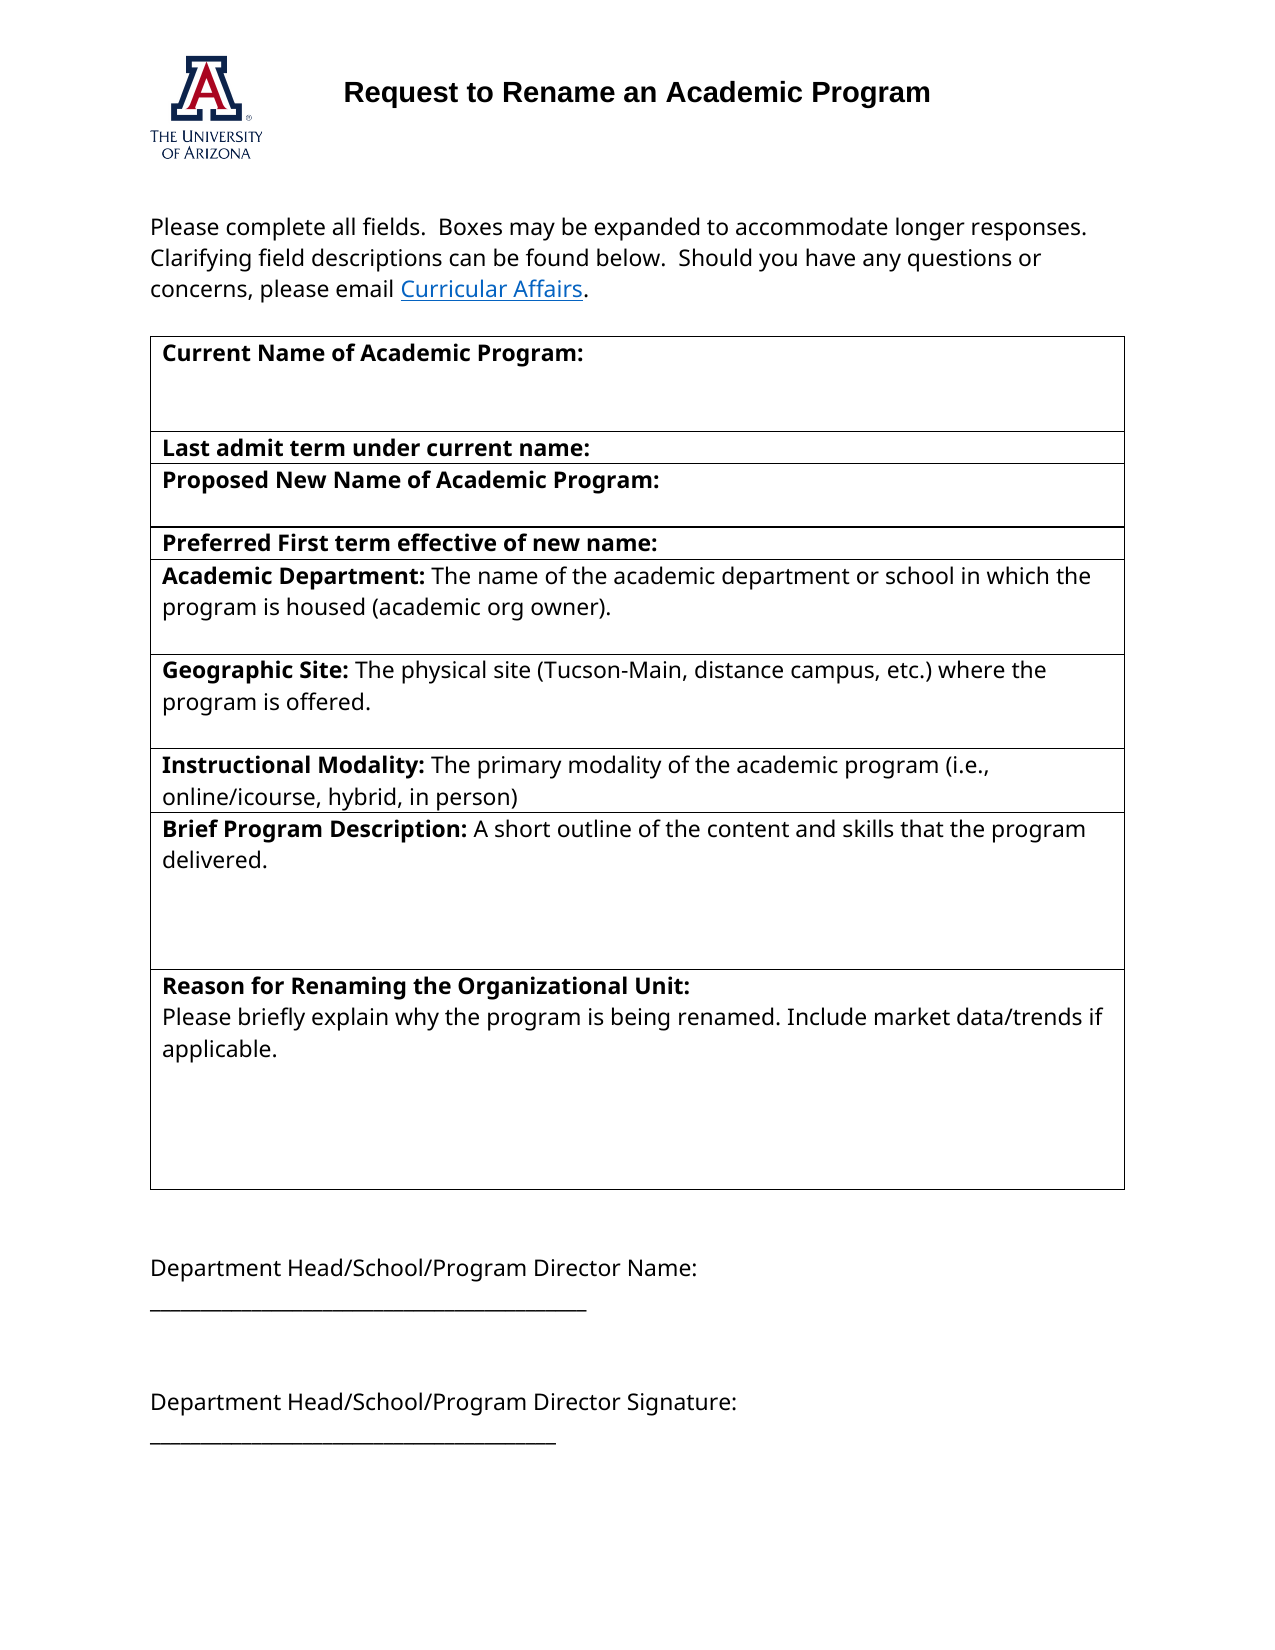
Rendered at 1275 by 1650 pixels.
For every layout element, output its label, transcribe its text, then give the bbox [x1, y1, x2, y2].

table_cell Last admit term under current name: [151, 432, 1124, 463]
table_cell Brief Program Description: A short outline of the content and skills that the program delivered. [151, 813, 1124, 969]
picture [150, 53, 263, 159]
text Department Head/School/Program Director Name: ___________________________________________ [150, 1221, 1125, 1386]
table_header Current Name of Academic Program: [151, 337, 1124, 431]
table_cell Preferred First term effective of new name: [151, 528, 1124, 559]
table_cell Academic Department: The name of the academic department or school in which the program is housed (academic org owner). [151, 560, 1124, 653]
text Please complete all fields. Boxes may be expanded to accommodate longer responses. Clarifying field descriptions can be found below. Should you have any questions or concerns, please email Curricular Affairs. [150, 211, 1125, 304]
table_cell Proposed New Name of Academic Program: [151, 464, 1124, 526]
table_cell Geographic Site: The physical site (Tucson-Main, distance campus, etc.) where the program is offered. [151, 655, 1124, 748]
table_cell Instructional Modality: The primary modality of the academic program (i.e., online/icourse, hybrid, in person) [151, 749, 1124, 812]
text Department Head/School/Program Director Signature: ________________________________________ [150, 1386, 1125, 1448]
table_cell Reason for Renaming the Organizational Unit: Please briefly explain why the program is being renamed. Include market data/trends if applicable. [151, 970, 1124, 1189]
